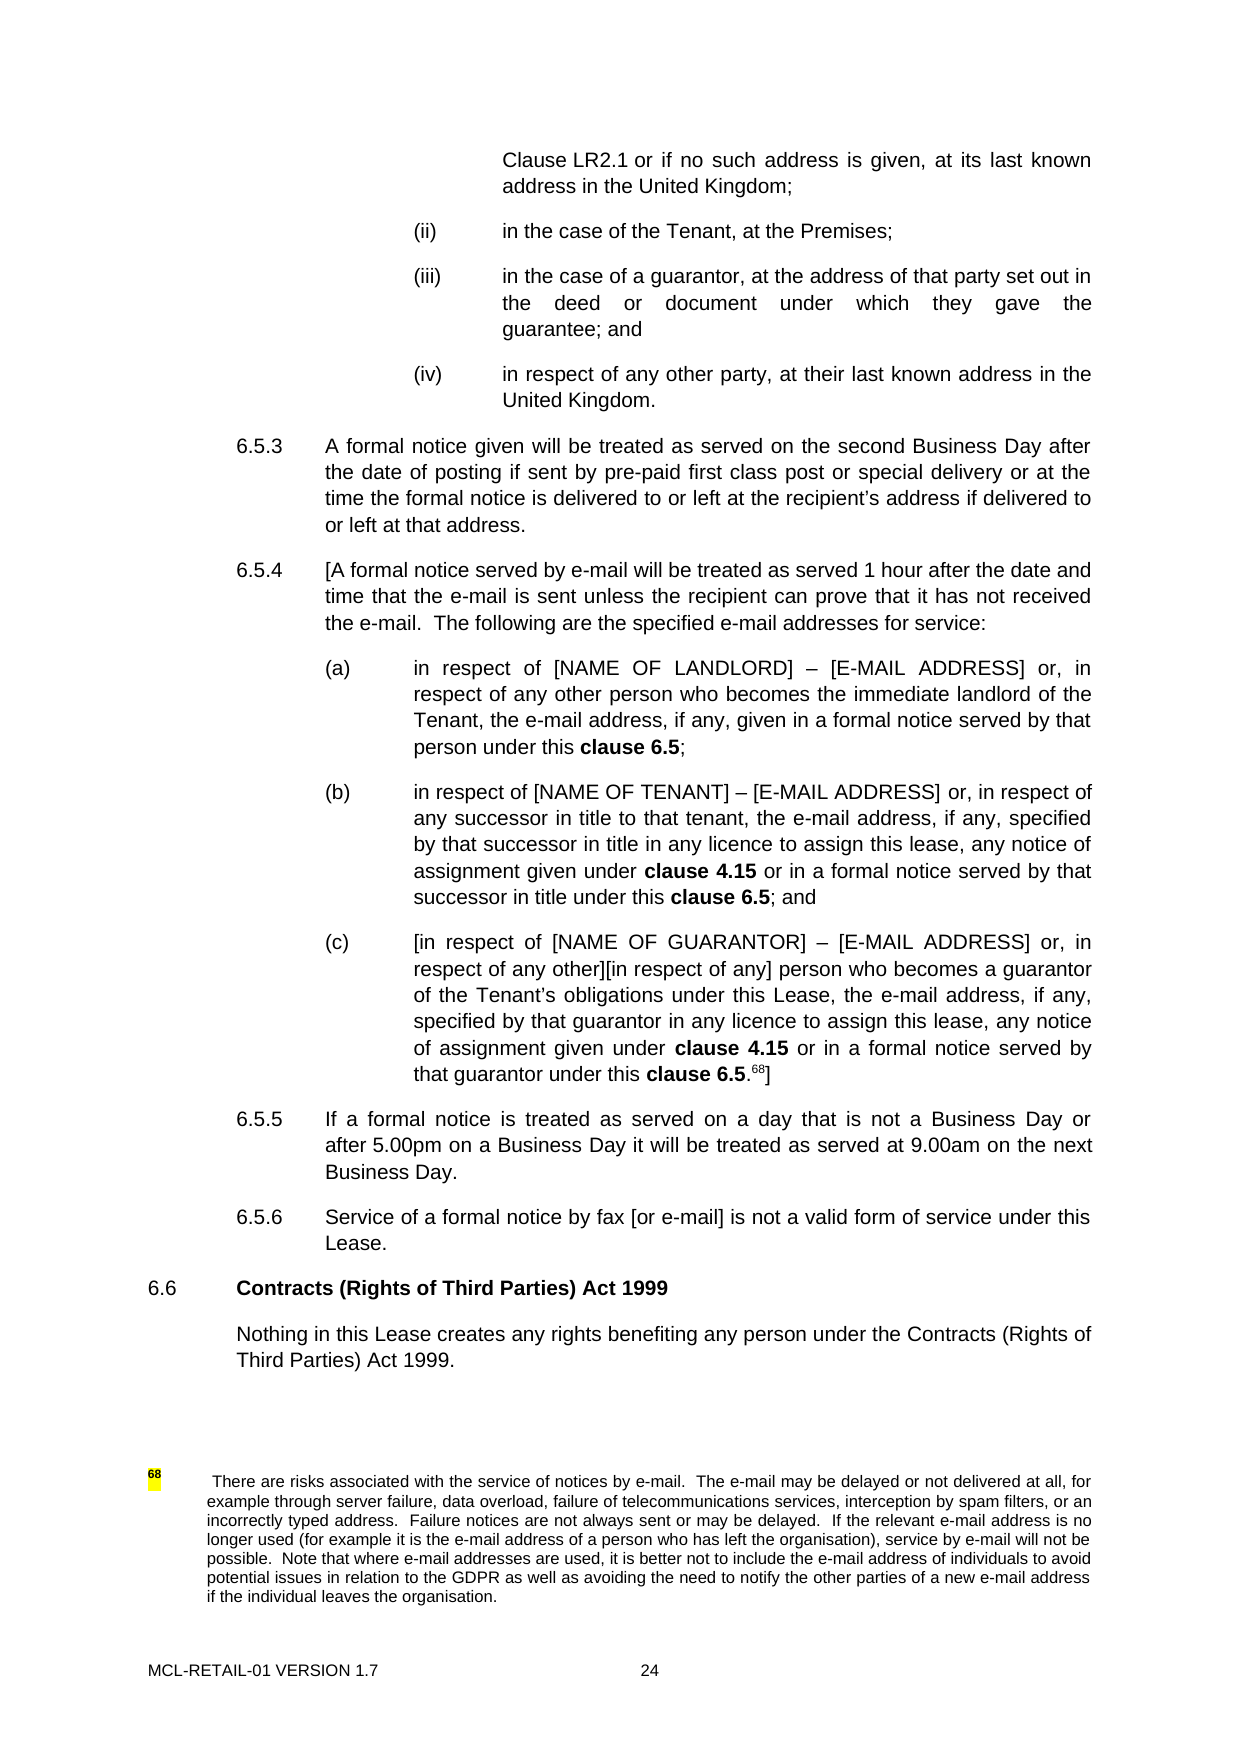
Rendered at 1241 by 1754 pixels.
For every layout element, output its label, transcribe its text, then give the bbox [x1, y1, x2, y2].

subtitle Contracts (Rights of Third Parties) Act 1999 [148, 1276, 1093, 1300]
subtitle [A formal notice served by e-mail will be treated as served 1 hour after the date and time that the e-mail is sent unless the recipient can prove that it has not received the e-mail. The following are the specified e-mail addresses for service: [236, 558, 1093, 634]
subtitle in respect of any other party, at their last known address in the United Kingdom. [413, 362, 1093, 412]
subtitle in respect of [NAME OF LANDLORD] – [E-MAIL ADDRESS] or, in respect of any other person who becomes the immediate landlord of the Tenant, the e-mail address, if any, given in a formal notice served by that person under this clause 6.5; [325, 655, 1093, 758]
text Nothing in this Lease creates any rights benefiting any person under the Contracts (Rights of Third Parties) Act 1999. [236, 1321, 1093, 1372]
subtitle Service of a formal notice by fax [or e-mail] is not a valid form of service under this Lease. [236, 1205, 1093, 1255]
subtitle If a formal notice is treated as served on a day that is not a Business Day or after 5.00pm on a Business Day it will be treated as served at 9.00am on the next Business Day. [236, 1107, 1093, 1184]
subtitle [413, 148, 1093, 198]
subtitle in respect of [NAME OF TENANT] – [E-MAIL ADDRESS] or, in respect of any successor in title to that tenant, the e-mail address, if any, specified by that successor in title in any licence to assign this lease, any notice of assignment given under clause 4.15 or in a formal notice served by that successor in title under this clause 6.5; and [325, 779, 1093, 909]
subtitle A formal notice given will be treated as served on the second Business Day after the date of posting if sent by pre-paid first class post or special delivery or at the time the formal notice is delivered to or left at the recipient’s address if delivered to or left at that address. [236, 433, 1093, 536]
subtitle [in respect of [NAME OF GUARANTOR] – [E-MAIL ADDRESS] or, in respect of any other][in respect of any] person who becomes a guarantor of the Tenant’s obligations under this Lease, the e-mail address, if any, specified by that guarantor in any licence to assign this lease, any notice of assignment given under clause 4.15 or in a formal notice served by that guarantor under this clause 6.5.] [325, 930, 1093, 1086]
subtitle in the case of a guarantor, at the address of that party set out in the deed or document under which they gave the guarantee; and [413, 264, 1093, 341]
subtitle in the case of the Tenant, at the Premises; [413, 219, 1093, 243]
